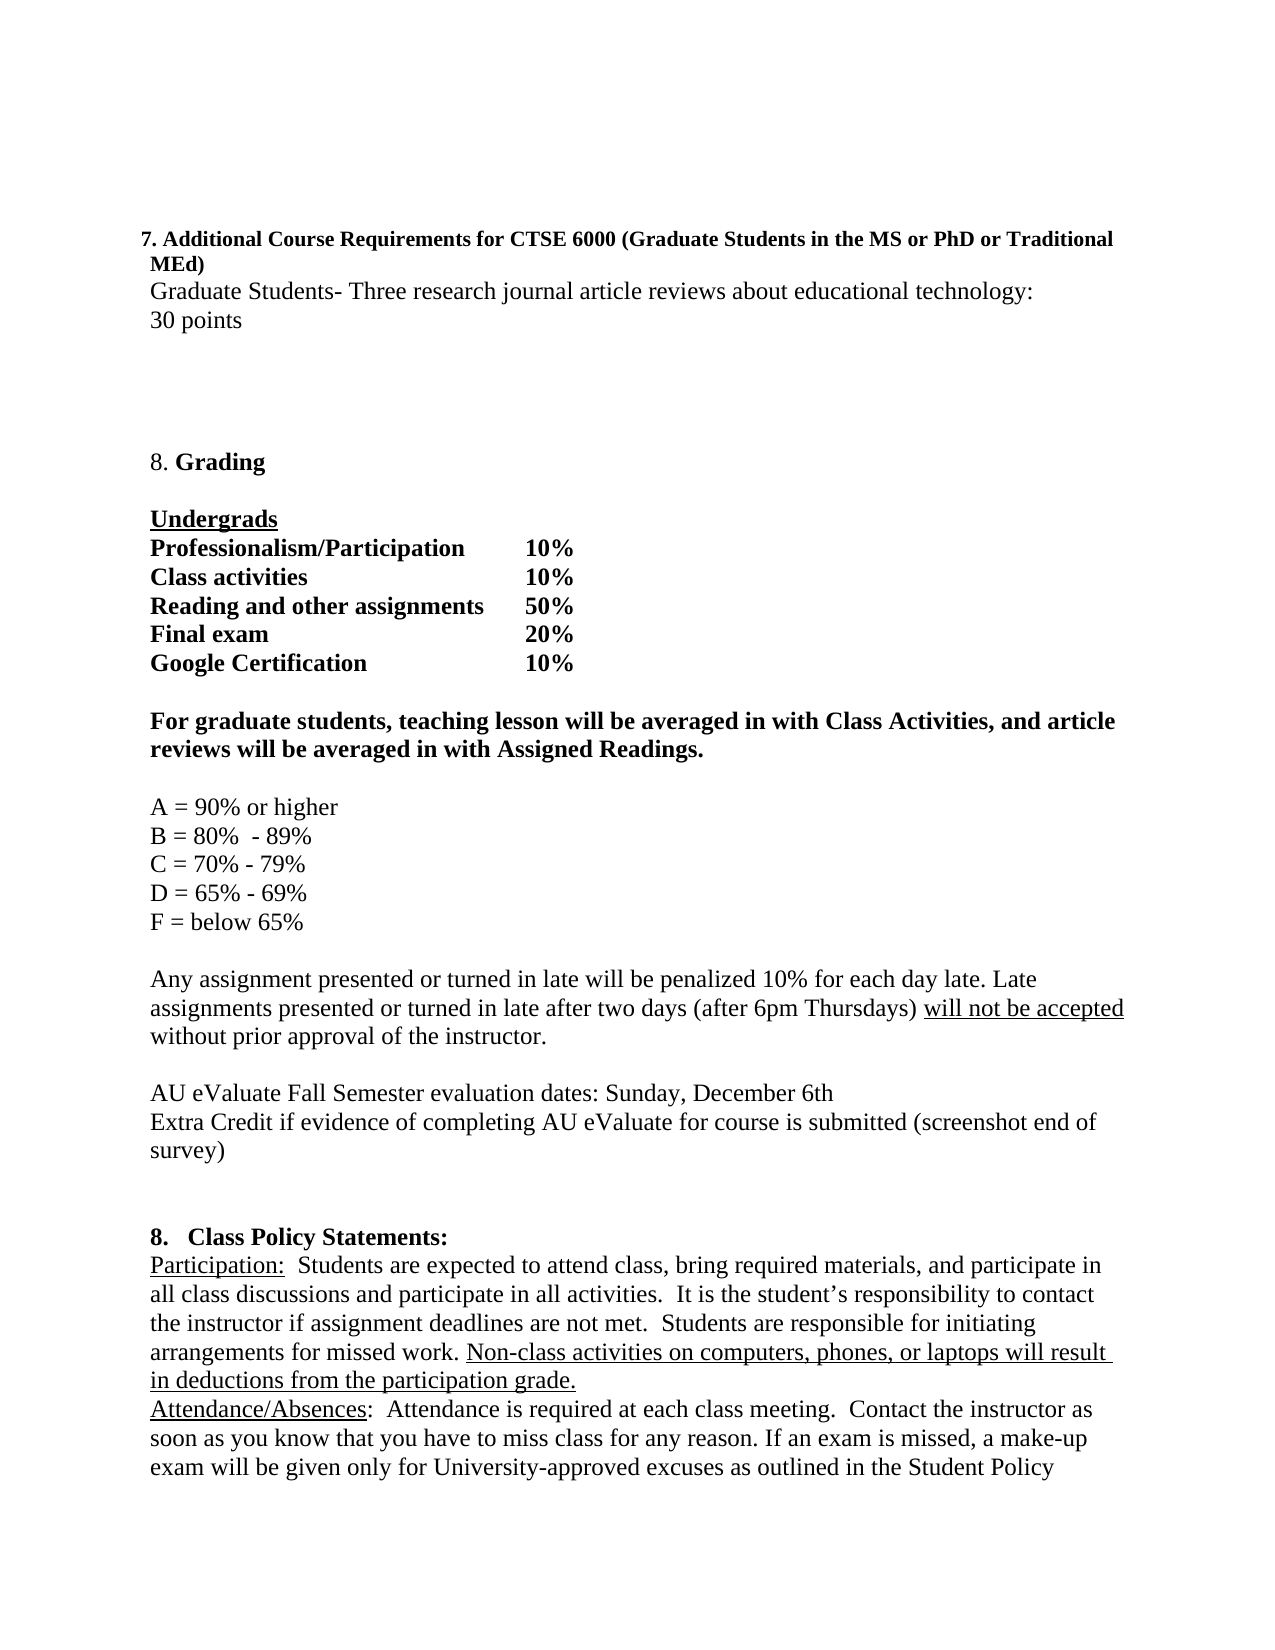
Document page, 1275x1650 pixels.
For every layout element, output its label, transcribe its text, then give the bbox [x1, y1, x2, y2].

text For graduate students, teaching lesson will be averaged in with Class Activities, and article reviews will be averaged in with Assigned Readings. [150, 706, 1125, 763]
text Extra Credit if evidence of completing AU eValuate for course is submitted (screenshot end of survey) [150, 1107, 1125, 1164]
text Graduate Students- Three research journal article reviews about educational technology: [75, 276, 1125, 305]
text AU eValuate Fall Semester evaluation dates: Sunday, December 6th [150, 1078, 1125, 1107]
text 7. Additional Course Requirements for CTSE 6000 (Graduate Students in the MS or PhD or Traditional MEd) [141, 226, 1125, 276]
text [150, 1394, 1125, 1481]
text 30 points [75, 305, 1125, 333]
text B = 80% - 89% [150, 821, 1125, 849]
text 8. Grading [150, 447, 1125, 476]
text Undergrads [150, 504, 1125, 533]
text D = 65% - 69% [150, 878, 1125, 907]
text Reading and other assignments 50% [150, 591, 1125, 619]
text Professionalism/Participation 10% [150, 533, 1125, 562]
text F = below 65% [150, 907, 1125, 964]
text Participation: Students are expected to attend class, bring required materials, and participate in all class discussions and participate in all activities. It is the student’s responsibility to contact the instructor if assignment deadlines are not met. Students are responsible for initiating arrangements for missed work. Non-class activities on computers, phones, or laptops will result in deductions from the participation grade. [150, 1251, 1125, 1394]
text Any assignment presented or turned in late will be penalized 10% for each day late. Late assignments presented or turned in late after two days (after 6pm Thursdays) will not be accepted without prior approval of the instructor. [150, 964, 1125, 1078]
text Class activities 10% [150, 562, 1125, 591]
text A = 90% or higher [150, 792, 1125, 821]
text Google Certification 10% [150, 648, 1125, 677]
text 8. Class Policy Statements: [150, 1222, 1125, 1251]
text Final exam 20% [150, 619, 1125, 648]
text C = 70% - 79% [150, 849, 1125, 878]
